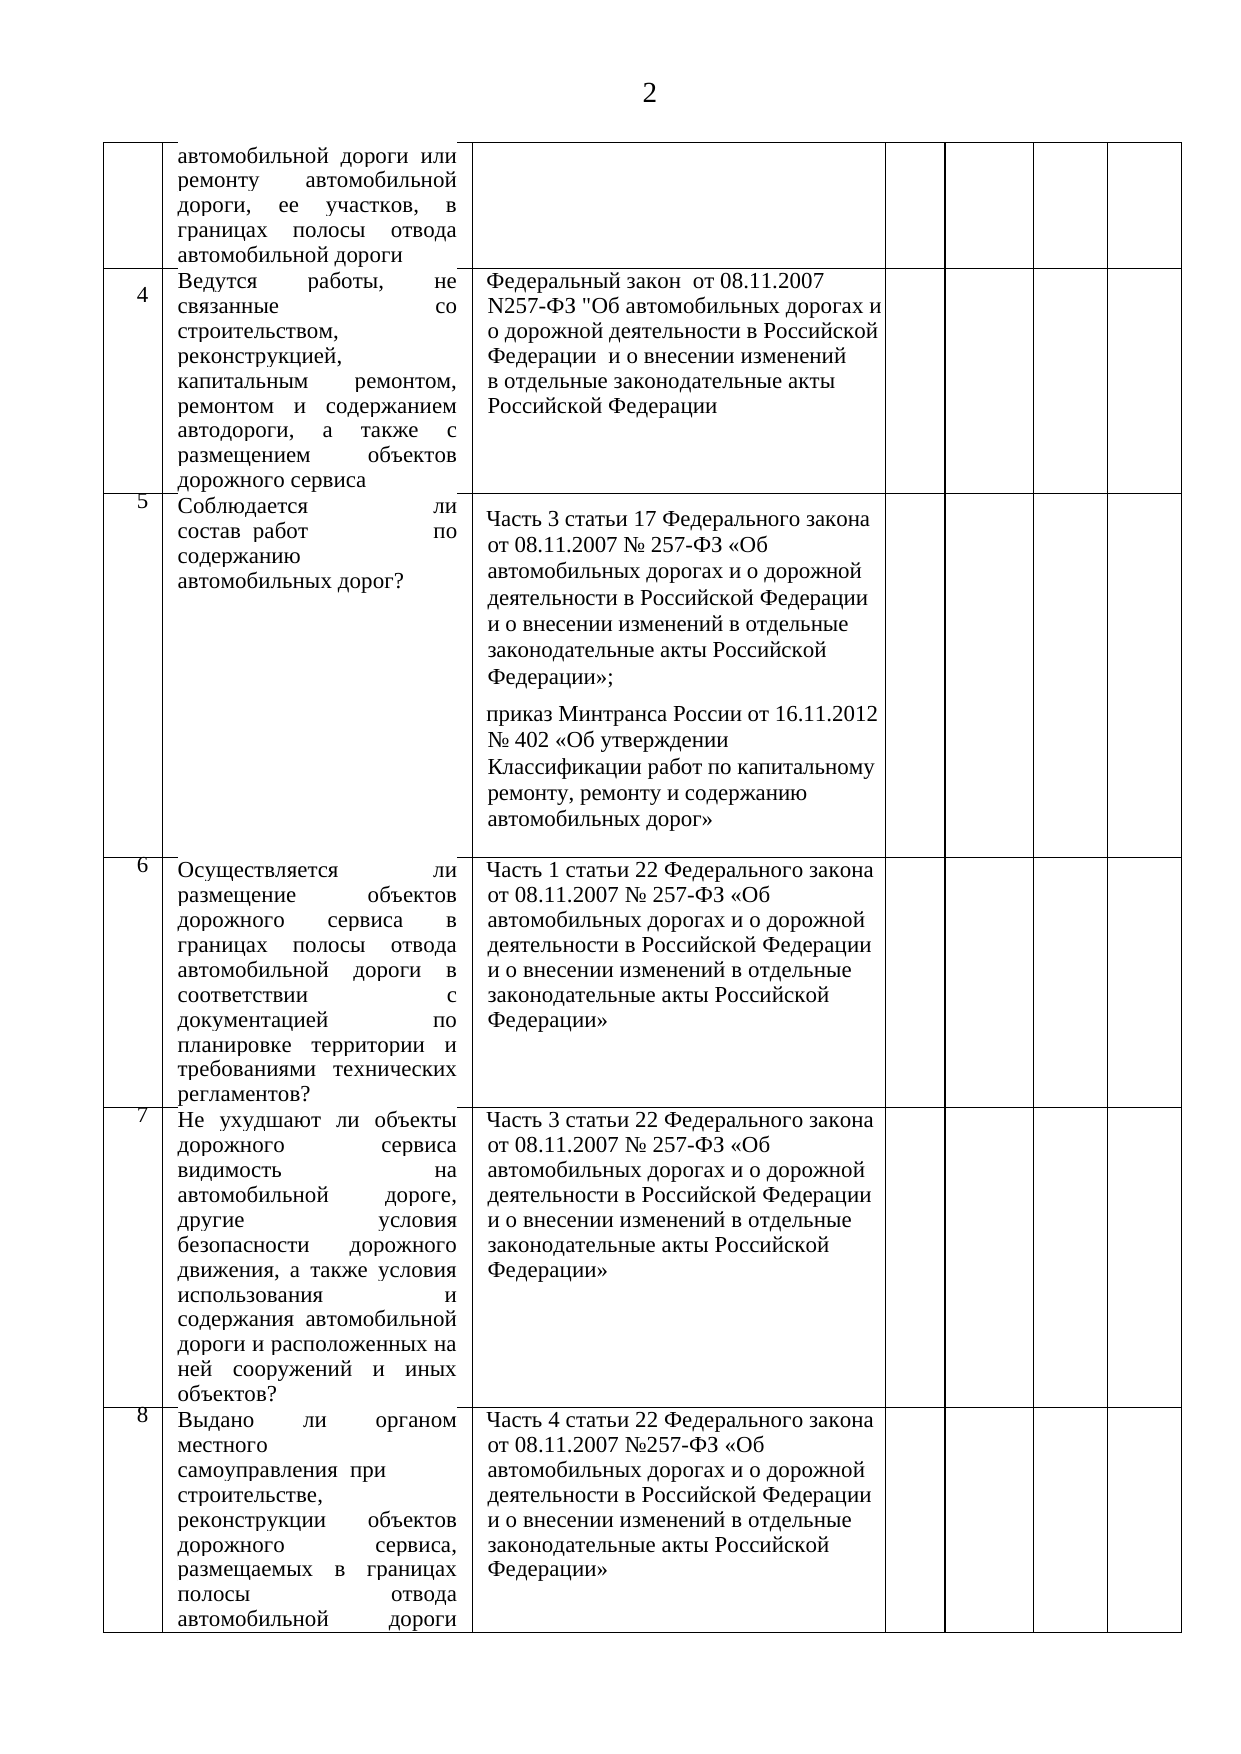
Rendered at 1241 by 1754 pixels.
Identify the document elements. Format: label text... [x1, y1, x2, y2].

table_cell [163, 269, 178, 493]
table_cell [1108, 858, 1181, 1107]
table_cell Соблюдается ли состав работ по содержанию автомобильных дорог? [163, 494, 472, 857]
table_cell [1034, 858, 1107, 1107]
table_cell [1034, 494, 1107, 857]
table_cell [1108, 1108, 1181, 1407]
table_cell [886, 494, 944, 857]
table_cell [1034, 143, 1107, 268]
table_cell Не ухудшают ли объекты дорожного сервиса видимость на автомобильной дороге, другие условия безопасности дорожного движения, а также условия использования и содержания автомобильной дороги и расположенных на ней сооружений и иных объектов? [277, 1108, 472, 1407]
table_cell [1108, 1408, 1181, 1632]
table_cell [886, 269, 944, 493]
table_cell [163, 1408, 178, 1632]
table_cell [1034, 1408, 1107, 1632]
table_cell [1108, 494, 1181, 857]
table_cell 4 [104, 269, 162, 493]
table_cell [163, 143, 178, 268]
table_cell 6 [104, 858, 162, 1107]
table_cell [1108, 269, 1181, 493]
table_cell 7 [104, 1108, 162, 1407]
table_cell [473, 1408, 885, 1632]
table_cell 8 [104, 1408, 162, 1632]
table_cell [1034, 269, 1107, 493]
table_cell Часть 3 статьи 22 Федерального закона от 08.11.2007 № 257-ФЗ «Об автомобильных дорогах и о дорожной деятельности в Российской Федерации и о внесении изменений в отдельные законодательные акты Российской Федерации» [473, 1108, 885, 1407]
table_cell Ведутся работы, не связанные со строительством, реконструкцией, капитальным ремонтом, ремонтом и содержанием автодороги, а также с размещением объектов дорожного сервиса [339, 269, 472, 493]
table_cell [886, 143, 944, 268]
table_cell [1034, 1108, 1107, 1407]
table_cell [886, 1108, 944, 1407]
table_cell [886, 858, 944, 1107]
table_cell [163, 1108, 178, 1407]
table_cell [1108, 143, 1181, 268]
table_cell [946, 494, 1033, 857]
table_cell 3 [104, 143, 162, 268]
table_cell [946, 858, 1033, 1107]
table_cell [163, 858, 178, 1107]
table_cell [946, 1408, 1033, 1632]
table_cell [946, 143, 1033, 268]
table_cell Часть 3 статьи 17 Федерального закона от 08.11.2007 № 257-ФЗ «Об автомобильных дорогах и о дорожной деятельности в Российской Федерации и о внесении изменений в отдельные законодательные акты Российской Федерации»; приказ Минтранса России от 16.11.2012 № 402 «Об утверждении Классификации работ по капитальному ремонту, ремонту и содержанию автомобильных дорог» [473, 494, 885, 857]
table_cell Часть 1 статьи 22 Федерального закона от 08.11.2007 № 257-ФЗ «Об автомобильных дорогах и о дорожной деятельности в Российской Федерации и о внесении изменений в отдельные законодательные акты Российской Федерации» [473, 858, 885, 1107]
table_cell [473, 143, 885, 268]
table_cell 5 [104, 494, 162, 857]
table_cell [946, 1108, 1033, 1407]
table_cell [886, 1408, 944, 1632]
table_cell Осуществляется ли размещение объектов дорожного сервиса в границах полосы отвода автомобильной дороги в соответствии с документацией по планировке территории и требованиями технических регламентов? [311, 858, 472, 1107]
table_cell [946, 269, 1033, 493]
